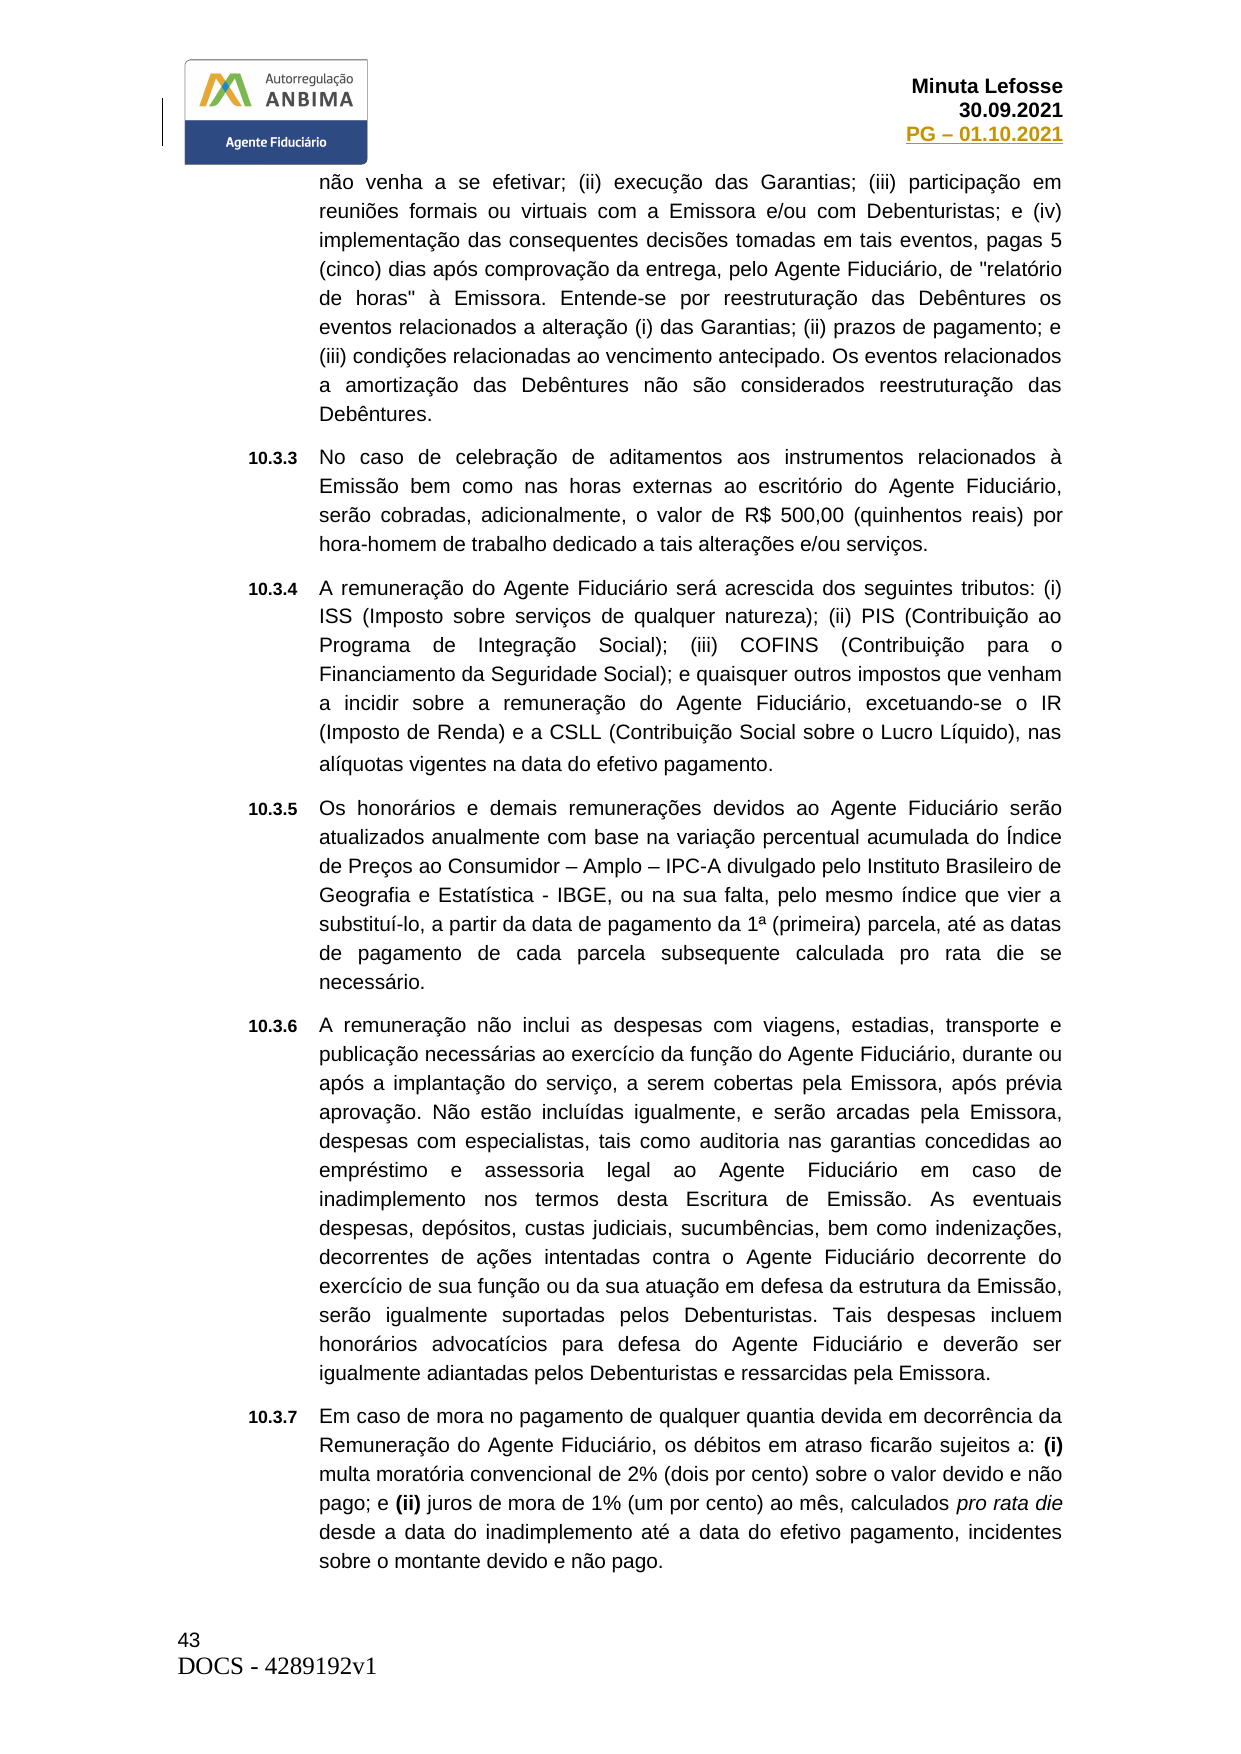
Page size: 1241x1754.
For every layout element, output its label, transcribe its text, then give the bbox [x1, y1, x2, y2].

text A remuneração do Agente Fiduciário será acrescida dos seguintes tributos: (i) ISS (Imposto sobre serviços de qualquer natureza); (ii) PIS (Contribuição ao Programa de Integração Social); (iii) COFINS (Contribuição para o Financiamento da Seguridade Social); e quaisquer outros impostos que venham a incidir sobre a remuneração do Agente Fiduciário, excetuando-se o IR (Imposto de Renda) e a CSLL (Contribuição Social sobre o Lucro Líquido), nas alíquotas vigentes na data do efetivo pagamento. [248, 575, 1063, 776]
text No caso de celebração de aditamentos aos instrumentos relacionados à Emissão bem como nas horas externas ao escritório do Agente Fiduciário, serão cobradas, adicionalmente, o valor de R$ 500,00 (quinhentos reais) por hora-homem de trabalho dedicado a tais alterações e/ou serviços. [248, 445, 1063, 556]
picture [184, 59, 368, 165]
text A remuneração não inclui as despesas com viagens, estadias, transporte e publicação necessárias ao exercício da função do Agente Fiduciário, durante ou após a implantação do serviço, a serem cobertas pela Emissora, após prévia aprovação. Não estão incluídas igualmente, e serão arcadas pela Emissora, despesas com especialistas, tais como auditoria nas garantias concedidas ao empréstimo e assessoria legal ao Agente Fiduciário em caso de inadimplemento nos termos desta Escritura de Emissão. As eventuais despesas, depósitos, custas judiciais, sucumbências, bem como indenizações, decorrentes de ações intentadas contra o Agente Fiduciário decorrente do exercício de sua função ou da sua atuação em defesa da estrutura da Emissão, serão igualmente suportadas pelos Debenturistas. Tais despesas incluem honorários advocatícios para defesa do Agente Fiduciário e deverão ser igualmente adiantadas pelos Debenturistas e ressarcidas pela Emissora. [248, 1013, 1063, 1385]
text Os honorários e demais remunerações devidos ao Agente Fiduciário serão atualizados anualmente com base na variação percentual acumulada do Índice de Preços ao Consumidor – Amplo – IPC-A divulgado pelo Instituto Brasileiro de Geografia e Estatística - IBGE, ou na sua falta, pelo mesmo índice que vier a substituí-lo, a partir da data de pagamento da 1ª (primeira) parcela, até as datas de pagamento de cada parcela subsequente calculada pro rata die se necessário. [248, 796, 1063, 994]
text Em caso de mora no pagamento de qualquer quantia devida em decorrência da Remuneração do Agente Fiduciário, os débitos em atraso ficarão sujeitos a: (i) multa moratória convencional de 2% (dois por cento) sobre o valor devido e não pago; e (ii) juros de mora de 1% (um por cento) ao mês, calculados pro rata die desde a data do inadimplemento até a data do efetivo pagamento, incidentes sobre o montante devido e não pago. [248, 1404, 1063, 1573]
